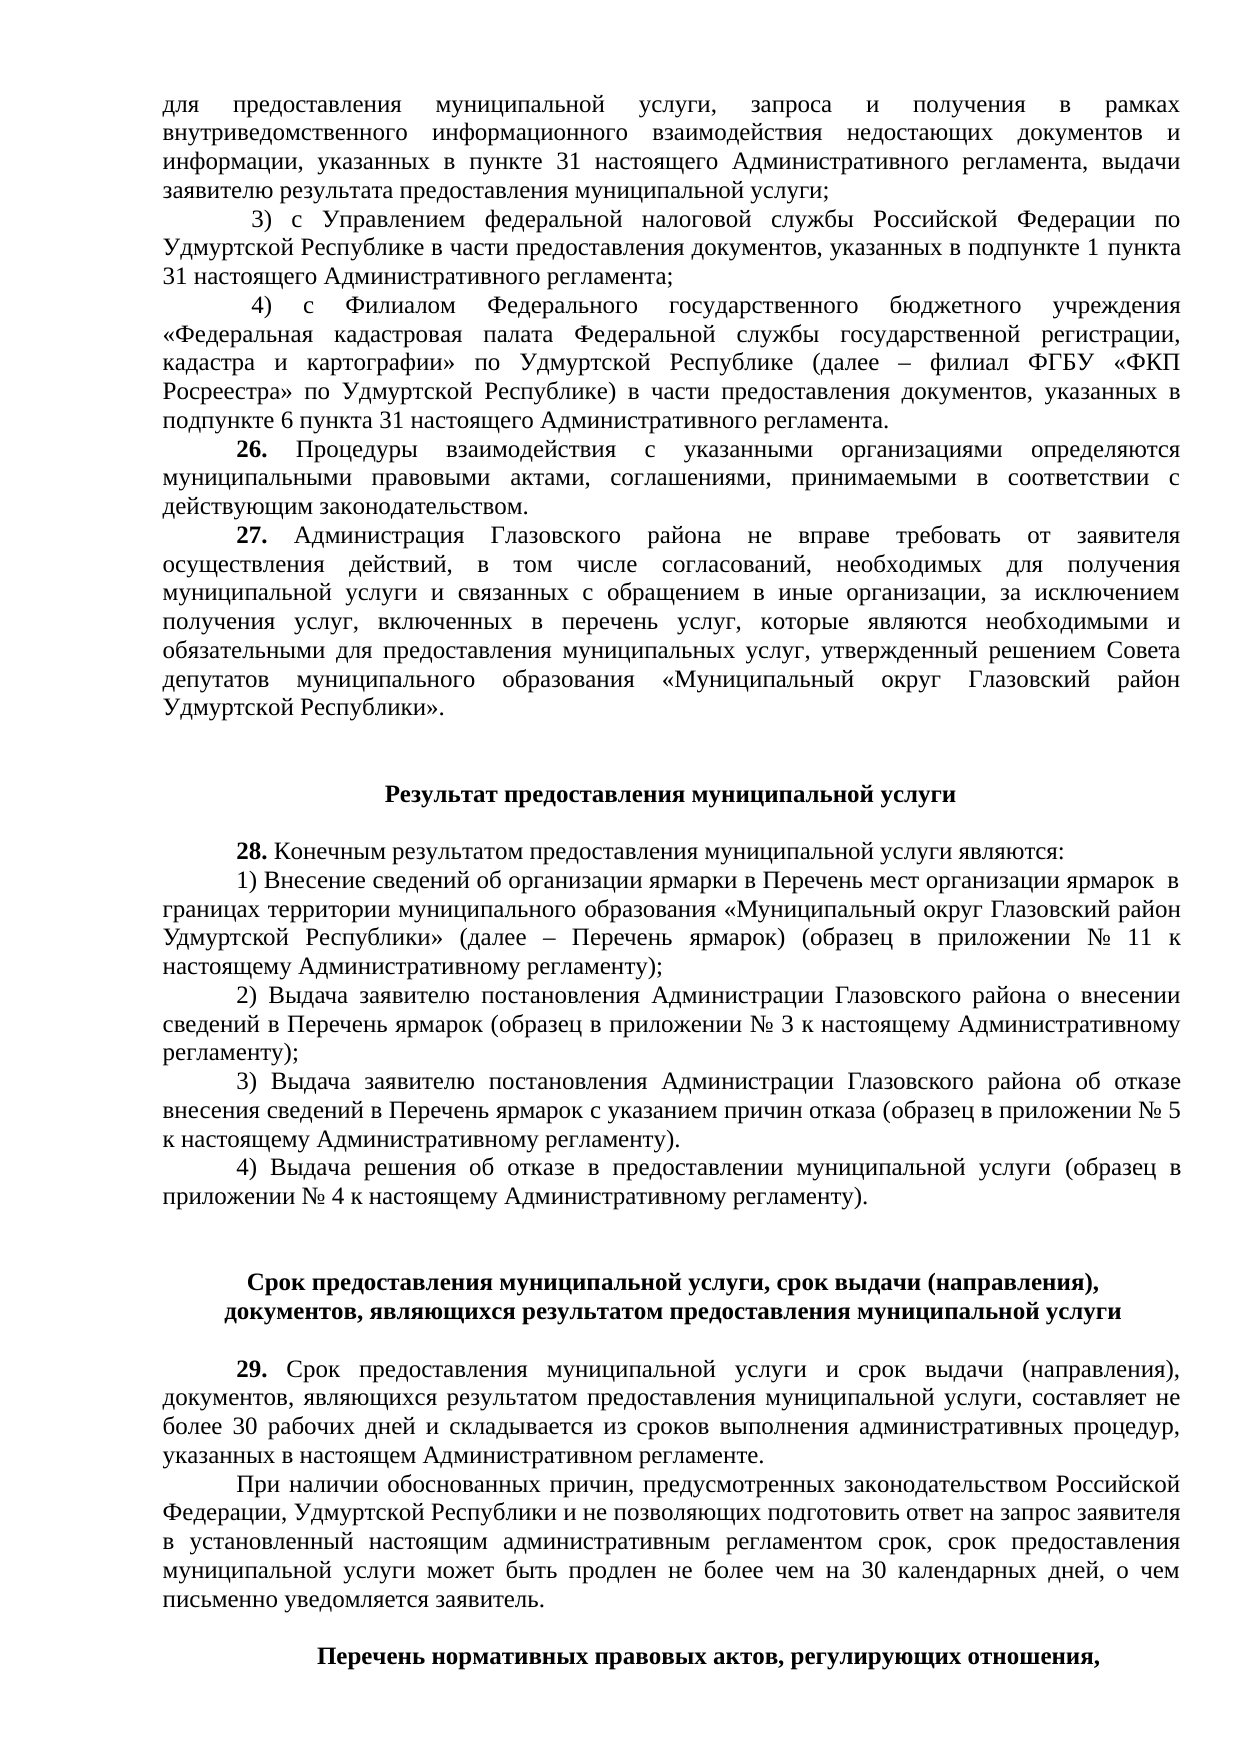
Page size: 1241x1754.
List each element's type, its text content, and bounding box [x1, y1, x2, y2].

text Срок предоставления муниципальной услуги, срок выдачи (направления), [162, 1267, 1181, 1296]
text При наличии обоснованных причин, предусмотренных законодательством Российской Федерации, Удмуртской Республики и не позволяющих подготовить ответ на запрос заявителя в установленный настоящим административным регламентом срок, срок предоставления муниципальной услуги может быть продлен не более чем на 30 календарных дней, о чем письменно уведомляется заявитель. [162, 1469, 1181, 1612]
text 3) Выдача заявителю постановления Администрации Глазовского района об отказе внесения сведений в Перечень ярмарок с указанием причин отказа (образец в приложении № 5 к настоящему Административному регламенту). [162, 1066, 1181, 1152]
text 3) с Управлением федеральной налоговой службы Российской Федерации по Удмуртской Республике в части предоставления документов, указанных в подпункте 1 пункта 31 настоящего Административного регламента; [162, 204, 1181, 290]
text 4) с Филиалом Федерального государственного бюджетного учреждения «Федеральная кадастровая палата Федеральной службы государственной регистрации, кадастра и картографии» по Удмуртской Республике (далее – филиал ФГБУ «ФКП Росреестра» по Удмуртской Республике) в части предоставления документов, указанных в подпункте 6 пункта 31 настоящего Административного регламента. [162, 290, 1181, 434]
text 4) Выдача решения об отказе в предоставлении муниципальной услуги (образец в приложении № 4 к настоящему Административному регламенту). [162, 1152, 1181, 1210]
text документов, являющихся результатом предоставления муниципальной услуги [162, 1296, 1181, 1325]
text 1) Внесение сведений об организации ярмарки в Перечень мест организации ярмарок в границах территории муниципального образования «Муниципальный округ Глазовский район Удмуртской Республики» (далее – Перечень ярмарок) (образец в приложении № 11 к настоящему Административному регламенту); [162, 865, 1181, 980]
text 27. Администрация Глазовского района не вправе требовать от заявителя осуществления действий, в том числе согласований, необходимых для получения муниципальной услуги и связанных с обращением в иные организации, за исключением получения услуг, включенных в перечень услуг, которые являются необходимыми и обязательными для предоставления муниципальных услуг, утвержденный решением Совета депутатов муниципального образования «Муниципальный округ Глазовский район Удмуртской Республики». [162, 520, 1181, 721]
text 29. Срок предоставления муниципальной услуги и срок выдачи (направления), документов, являющихся результатом предоставления муниципальной услуги, составляет не более 30 рабочих дней и складывается из сроков выполнения административных процедур, указанных в настоящем Административном регламенте. [162, 1354, 1181, 1469]
text Результат предоставления муниципальной услуги [160, 779, 1181, 807]
text Перечень нормативных правовых актов, регулирующих отношения, [162, 1641, 1181, 1670]
text 2) Выдача заявителю постановления Администрации Глазовского района о внесении сведений в Перечень ярмарок (образец в приложении № 3 к настоящему Административному регламенту); [162, 980, 1181, 1066]
text 26. Процедуры взаимодействия с указанными организациями определяются муниципальными правовыми актами, соглашениями, принимаемыми в соответствии с действующим законодательством. [162, 434, 1181, 520]
text 28. Конечным результатом предоставления муниципальной услуги являются: [162, 836, 1181, 865]
